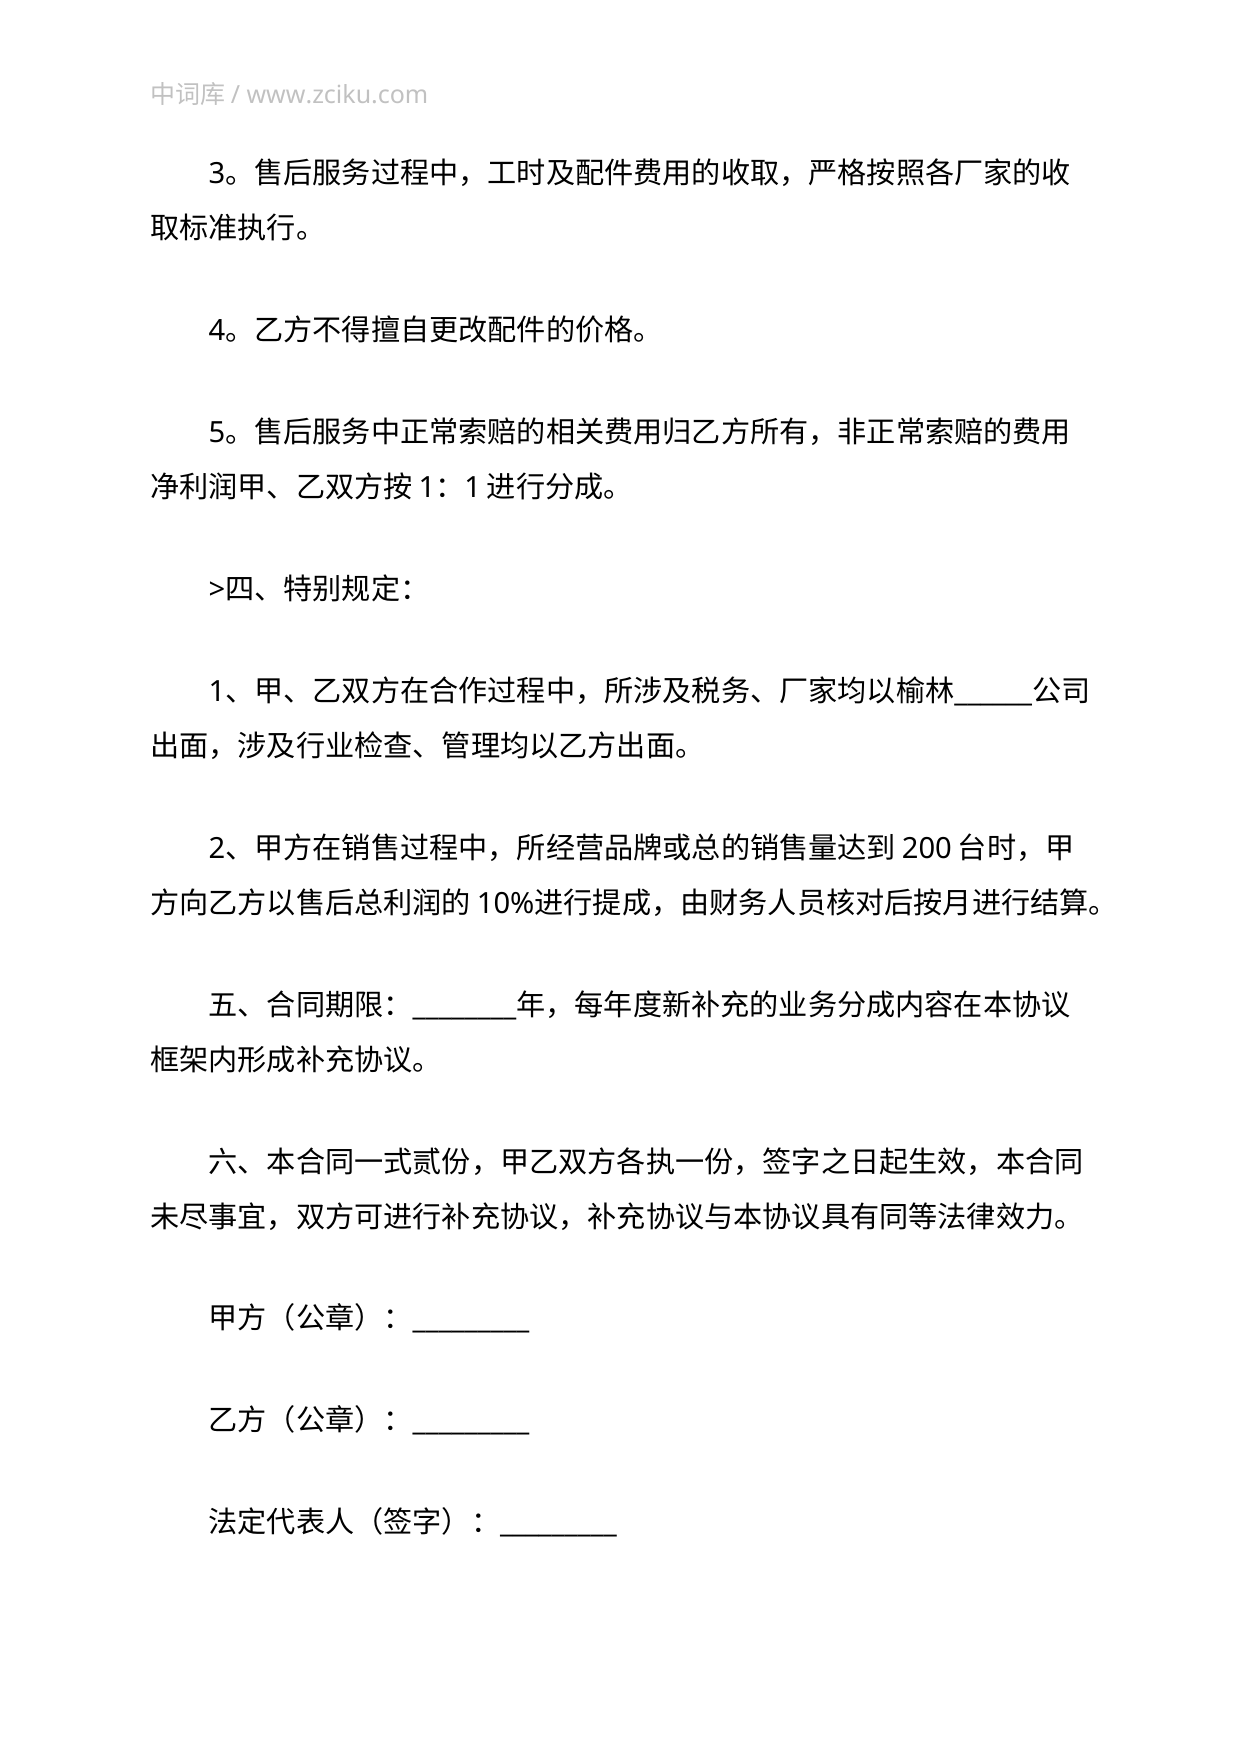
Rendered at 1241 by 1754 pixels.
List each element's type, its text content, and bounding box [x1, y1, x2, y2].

text 3。售后服务过程中，工时及配件费用的收取，严格按照各厂家的收取标准执行。 [150, 150, 1090, 247]
text 4。乙方不得擅自更改配件的价格。 [150, 307, 1090, 349]
text >四、特别规定： [150, 566, 1090, 608]
text 法定代表人（签字）：_________ [150, 1499, 1090, 1541]
text 乙方（公章）：_________ [150, 1397, 1090, 1439]
text 5。售后服务中正常索赔的相关费用归乙方所有，非正常索赔的费用净利润甲、乙双方按1：1进行分成。 [150, 409, 1090, 506]
text 2、甲方在销售过程中，所经营品牌或总的销售量达到200台时，甲方向乙方以售后总利润的10%进行提成，由财务人员核对后按月进行结算。 [150, 824, 1090, 922]
text 1、甲、乙双方在合作过程中，所涉及税务、厂家均以榆林______公司出面，涉及行业检查、管理均以乙方出面。 [150, 668, 1090, 765]
text 六、本合同一式贰份，甲乙双方各执一份，签字之日起生效，本合同未尽事宜，双方可进行补充协议，补充协议与本协议具有同等法律效力。 [150, 1138, 1090, 1235]
text 甲方（公章）：_________ [150, 1295, 1090, 1337]
text 五、合同期限：________年，每年度新补充的业务分成内容在本协议框架内形成补充协议。 [150, 981, 1090, 1079]
